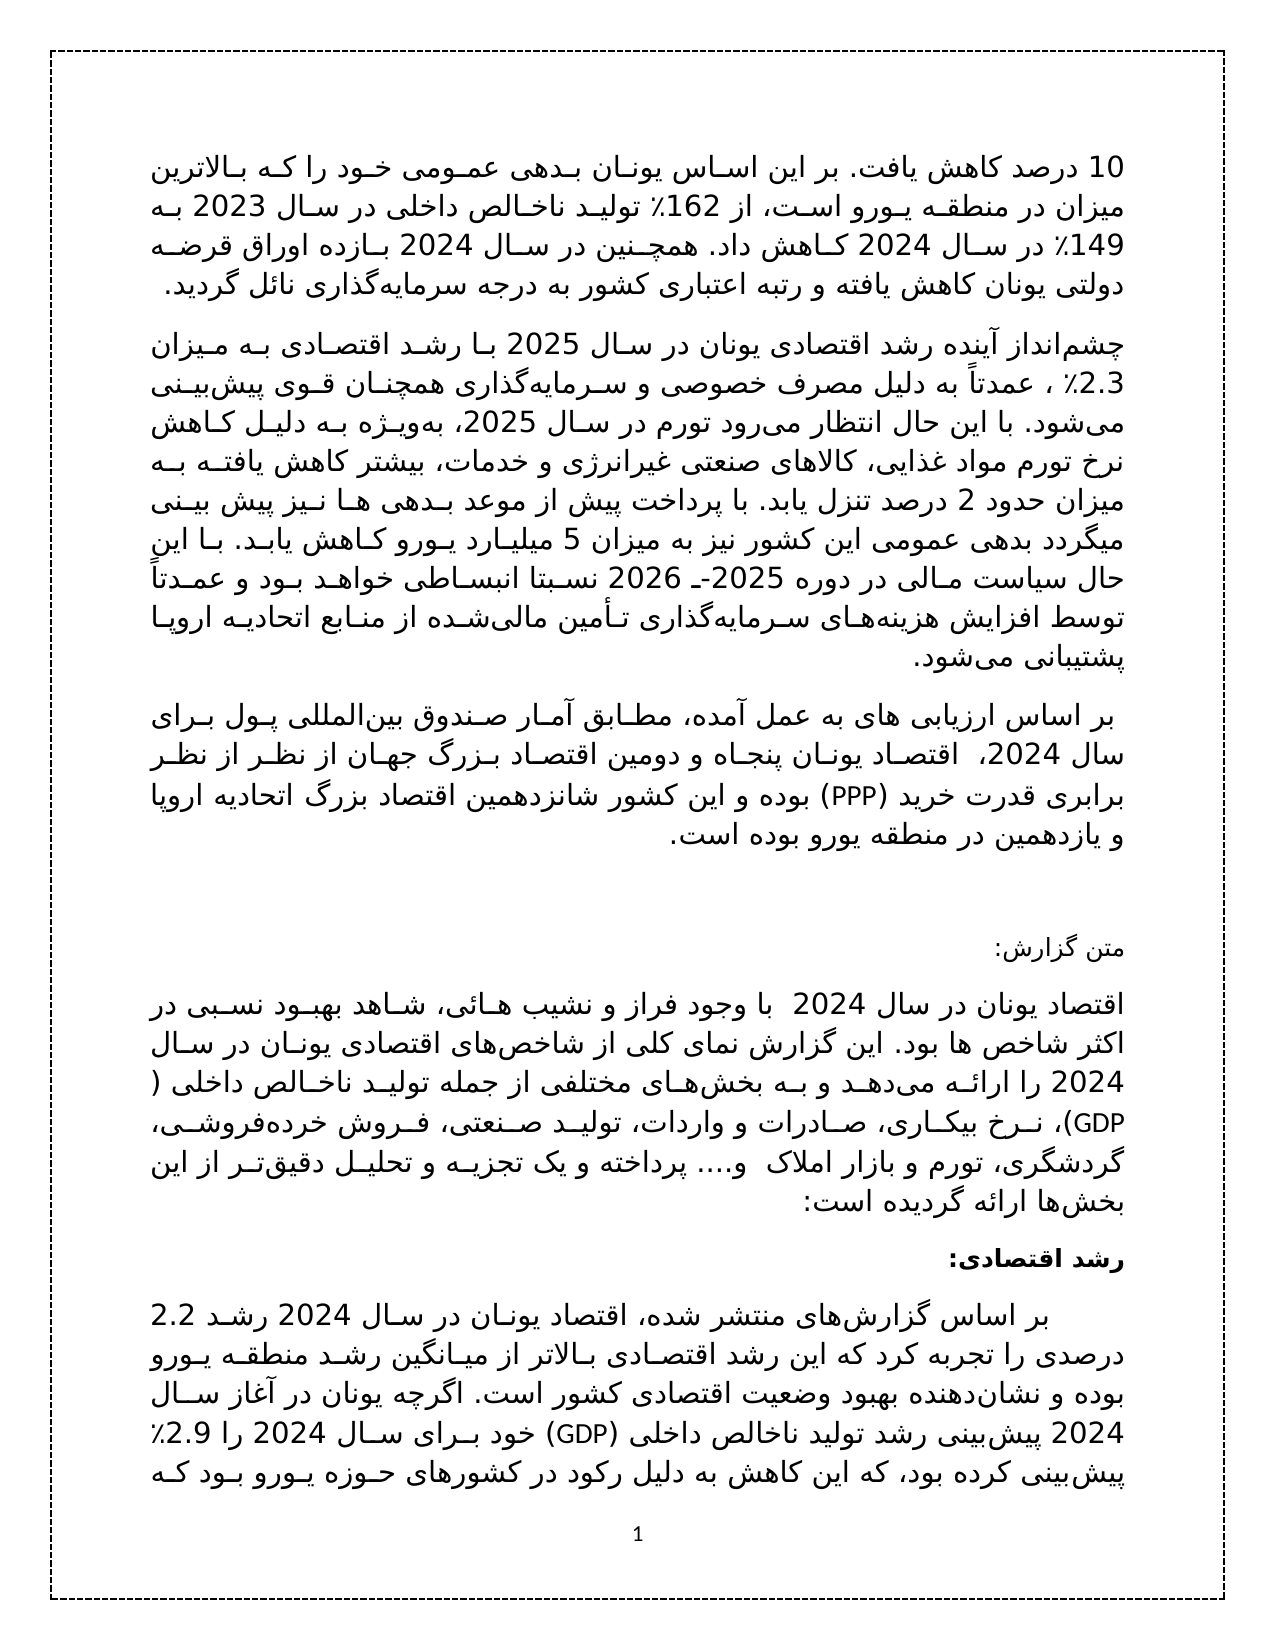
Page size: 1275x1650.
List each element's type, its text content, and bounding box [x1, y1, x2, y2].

text چشم‌انداز آینده رشد اقتصادی یونان در سال 2025 با رشد اقتصادی به میزان 2.3٪ ، عمدتاً به دلیل مصرف خصوصی و سرمایه‌گذاری همچنان قوی پیش‌بینی می‌شود. با این حال انتظار می‌رود تورم در سال 2025، به‌ویژه به دلیل کاهش نرخ تورم مواد غذایی، کالاهای صنعتی غیرانرژی و خدمات، بیشتر کاهش یافته به میزان حدود 2 درصد تنزل یابد. با پرداخت پیش از موعد بدهی ها نیز پیش بینی میگردد بدهی عمومی این کشور نیز به میزان 5 میلیارد یورو کاهش یابد. با این حال سیاست مالی در دوره 2025- 2026 نسبتا انبساطی خواهد بود و عمدتاً توسط افزایش هزینه‌های سرمایه‌گذاری تأمین مالی‌شده از منابع اتحادیه اروپا پشتیبانی می‌شود. [150, 327, 1125, 673]
text رشد اقتصادی: [150, 1244, 1125, 1273]
text بر اساس ارزیابی های به عمل آمده، مطابق آمار صندوق بین‌المللی پول برای سال 2024، اقتصاد یونان پنجاه و دومین اقتصاد بزرگ جهان از نظر از نظر برابری قدرت خرید (PPP) بوده و این کشور شانزدهمین اقتصاد بزرگ اتحادیه اروپا و یازدهمین در منطقه یورو بوده است. [150, 699, 1125, 851]
text متن گزارش: [150, 933, 1125, 962]
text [150, 1298, 1125, 1490]
text اقتصاد یونان در سال 2024 با وجود فراز و نشیب هائی، شاهد بهبود نسبی در اکثر شاخص ها بود. این گزارش نمای کلی از شاخص‌های اقتصادی یونان در سال 2024 را ارائه می‌دهد و به بخش‌های مختلفی از جمله تولید ناخالص داخلی (GDP)، نرخ بیکاری، صادرات و واردات، تولید صنعتی، فروش خرده‌فروشی، گردشگری، تورم و بازار املاک و.... پرداخته و یک تجزیه و تحلیل دقیق‌تر از این بخش‌ها ارائه گردیده است: [150, 987, 1125, 1218]
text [150, 150, 1125, 301]
